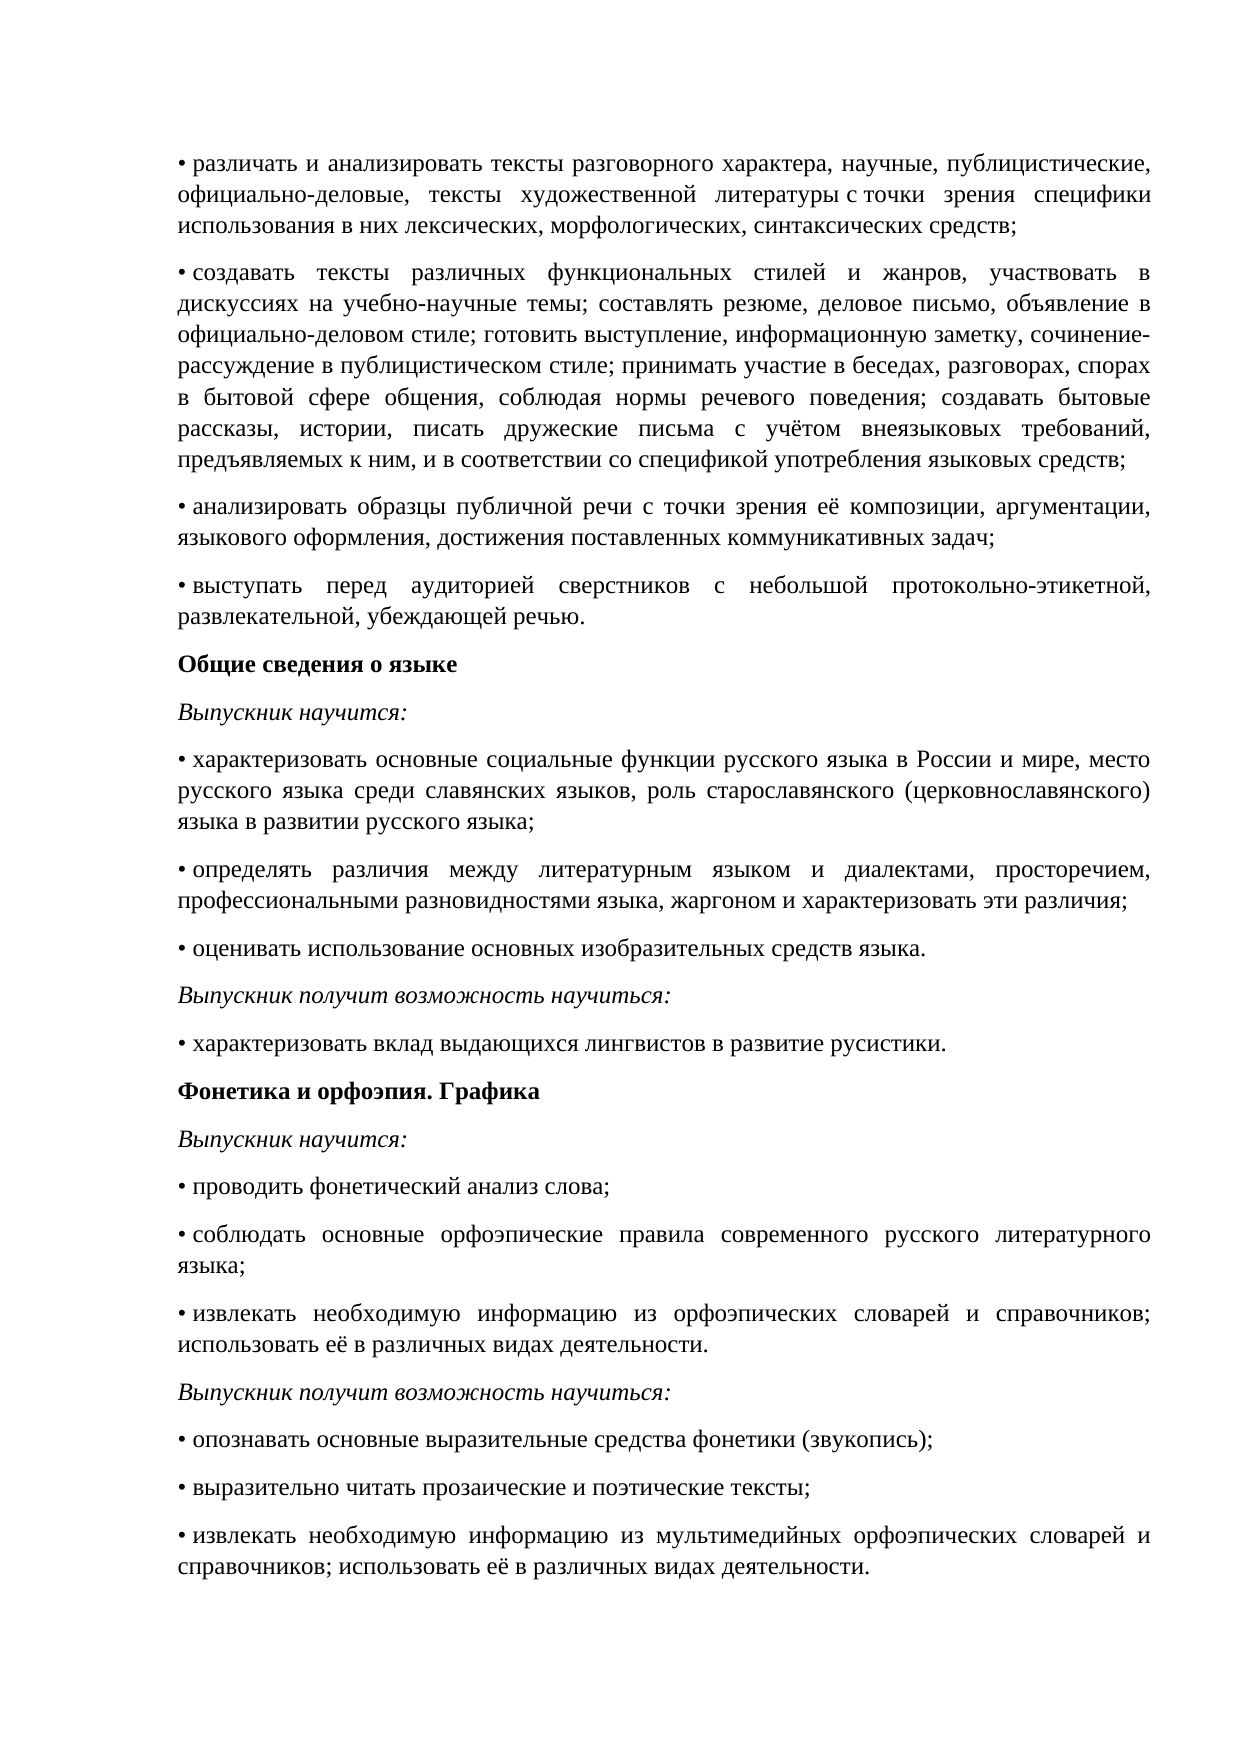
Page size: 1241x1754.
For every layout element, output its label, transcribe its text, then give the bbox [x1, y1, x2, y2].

text Выпускник научится: [177, 1124, 1152, 1152]
text • извлекать необходимую информацию из мультимедийных орфоэпических словарей и справочников; использовать её в различных видах деятельности. [177, 1520, 1152, 1579]
text • соблюдать основные орфоэпические правила современного русского литературного языка; [177, 1219, 1152, 1279]
text • анализировать образцы публичной речи с точки зрения её композиции, аргументации, языкового оформления, достижения поставленных коммуникативных задач; [177, 491, 1152, 551]
text • выразительно читать прозаические и поэтические тексты; [177, 1472, 1152, 1501]
text • извлекать необходимую информацию из орфоэпических словарей и справочников; использовать её в различных видах деятельности. [177, 1298, 1152, 1358]
text • характеризовать вклад выдающихся лингвистов в развитие русистики. [177, 1028, 1152, 1057]
text • проводить фонетический анализ слова; [177, 1171, 1152, 1200]
text • выступать перед аудиторией сверстников с небольшой протокольно-этикетной, развлекательной, убеждающей речью. [177, 570, 1152, 630]
text • опознавать основные выразительные средства фонетики (звукопись); [177, 1424, 1152, 1453]
text • создавать тексты различных функциональных стилей и жанров, участвовать в дискуссиях на учебно-научные темы; составлять резюме, деловое письмо, объявление в официально-деловом стиле; готовить выступление, информационную заметку, сочинение-рассуждение в публицистическом стиле; принимать участие в беседах, разговорах, спорах в бытовой сфере общения, соблюдая нормы речевого поведения; создавать бытовые рассказы, истории, писать дружеские письма с учётом внеязыковых требований, предъявляемых к ним, и в соответствии со спецификой употребления языковых средств; [177, 257, 1152, 472]
text • различать и анализировать тексты разговорного характера, научные, публицистические, официально-деловые, тексты художественной литературы с точки зрения специфики использования в них лексических, морфологических, синтаксических средств; [177, 148, 1152, 238]
text Выпускник получит возможность научиться: [177, 1377, 1152, 1405]
text Выпускник получит возможность научиться: [177, 981, 1152, 1009]
text Фонетика и орфоэпия. Графика [177, 1076, 1152, 1105]
text Общие сведения о языке [177, 649, 1152, 678]
text • характеризовать основные социальные функции русского языка в России и мире, место русского языка среди славянских языков, роль старославянского (церковнославянского) языка в развитии русского языка; [177, 744, 1152, 835]
text • определять различия между литературным языком и диалектами, просторечием, профессиональными разновидностями языка, жаргоном и характеризовать эти различия; [177, 854, 1152, 914]
text Выпускник научится: [177, 697, 1152, 725]
text • оценивать использование основных изобразительных средств языка. [177, 933, 1152, 962]
